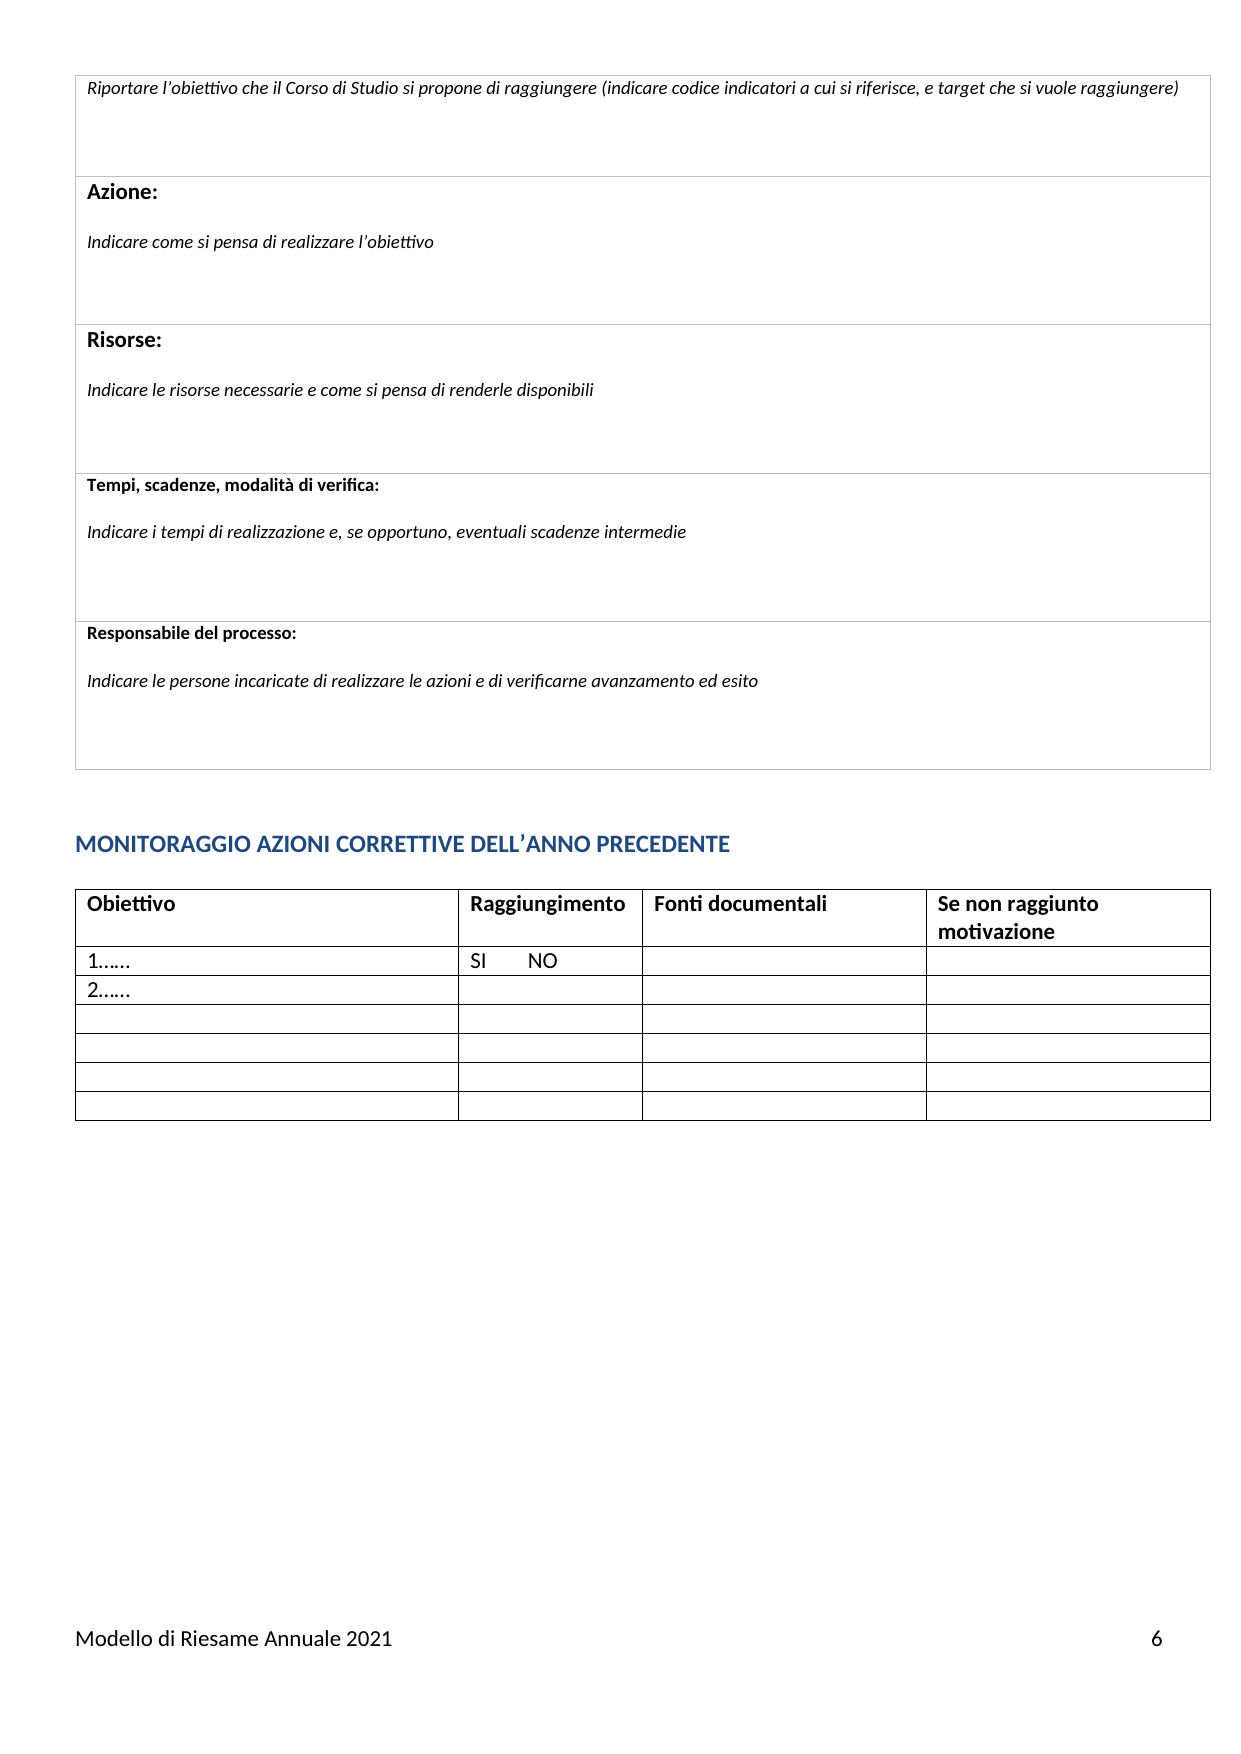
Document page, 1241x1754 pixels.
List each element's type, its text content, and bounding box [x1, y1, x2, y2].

table_cell [643, 1063, 926, 1091]
table_cell [927, 1034, 1210, 1062]
table_cell Risorse: Indicare le risorse necessarie e come si pensa di renderle disponibili [76, 325, 1210, 472]
table_cell SI NO [459, 947, 642, 974]
table_header Fonti documentali [643, 890, 926, 946]
table_header Se non raggiunto motivazione [927, 890, 1210, 946]
table_cell [459, 1034, 642, 1062]
table_cell [76, 1034, 458, 1062]
table_cell [459, 1092, 642, 1120]
table_cell 2…… [76, 976, 458, 1004]
table_cell [927, 976, 1210, 1004]
table_cell [459, 1063, 642, 1091]
table_cell Azione: Indicare come si pensa di realizzare l’obiettivo [76, 177, 1210, 324]
table_cell [643, 1005, 926, 1033]
table_cell [76, 1063, 458, 1091]
table_cell [927, 1063, 1210, 1091]
table_cell Tempi, scadenze, modalità di verifica: Indicare i tempi di realizzazione e, se opportuno, eventuali scadenze intermedie [76, 474, 1210, 621]
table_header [76, 76, 1210, 176]
table_cell [927, 1005, 1210, 1033]
table_header Raggiungimento [459, 890, 642, 946]
table_cell [927, 1092, 1210, 1120]
table_cell 1…… [76, 947, 458, 974]
table_cell [927, 947, 1210, 974]
table_header Obiettivo [76, 890, 458, 946]
table_cell [643, 1034, 926, 1062]
table_cell [643, 947, 926, 974]
table_cell [643, 1092, 926, 1120]
table_cell [76, 1092, 458, 1120]
table_cell [459, 976, 642, 1004]
table_cell [76, 1005, 458, 1033]
table_cell Responsabile del processo: Indicare le persone incaricate di realizzare le azioni e di verificarne avanzamento ed esito [76, 622, 1210, 769]
table_cell [643, 976, 926, 1004]
text MONITORAGGIO AZIONI CORRETTIVE DELL’ANNO PRECEDENTE [75, 828, 1211, 858]
table_cell [459, 1005, 642, 1033]
